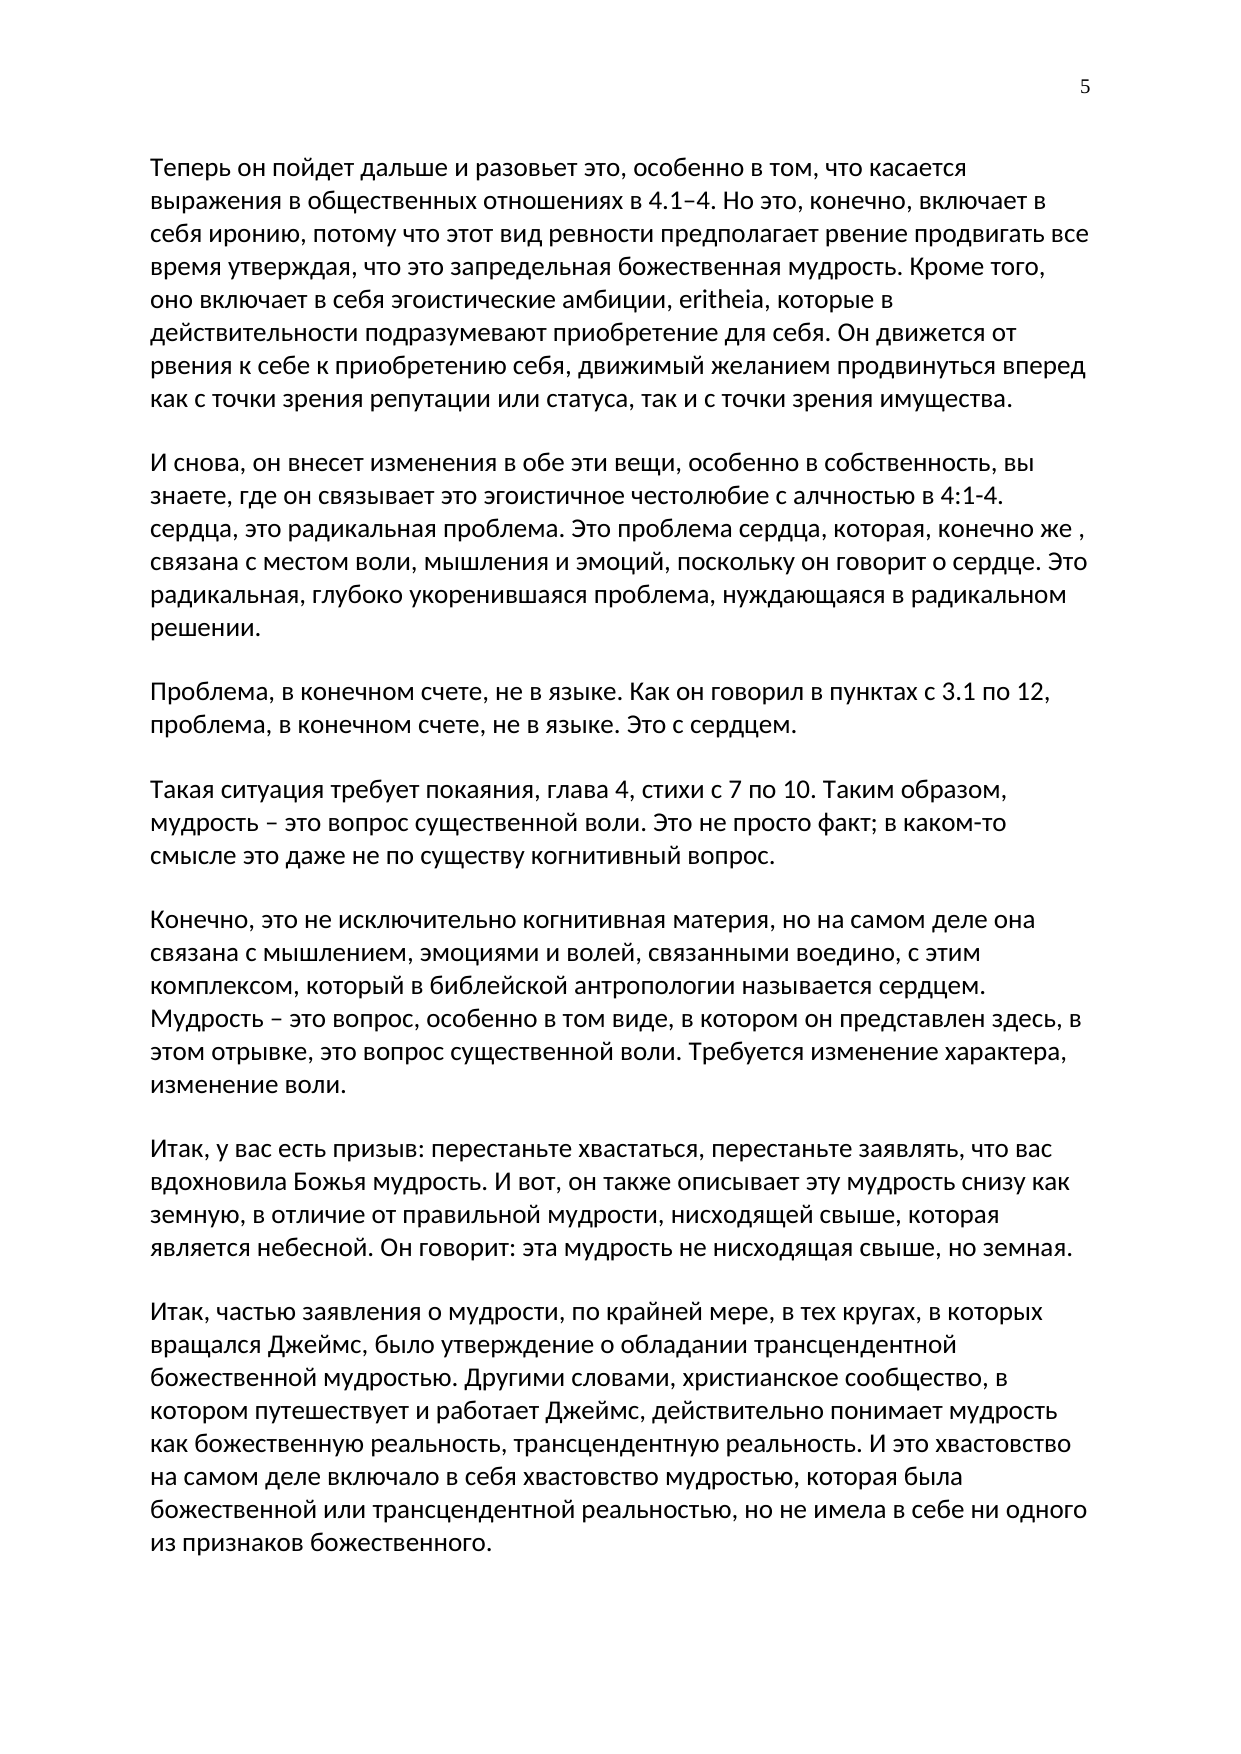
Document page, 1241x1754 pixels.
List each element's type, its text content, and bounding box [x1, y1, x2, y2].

text Теперь он пойдет дальше и разовьет это, особенно в том, что касается выражения в общественных отношениях в 4.1–4. Но это, конечно, включает в себя иронию, потому что этот вид ревности предполагает рвение продвигать все время утверждая, что это запредельная божественная мудрость. Кроме того, оно включает в себя эгоистические амбиции, eritheia, которые в действительности подразумевают приобретение для себя. Он движется от рвения к себе к приобретению себя, движимый желанием продвинуться вперед как с точки зрения репутации или статуса, так и с точки зрения имущества. [150, 150, 1090, 414]
text Итак, частью заявления о мудрости, по крайней мере, в тех кругах, в которых вращался Джеймс, было утверждение о обладании трансцендентной божественной мудростью. Другими словами, христианское сообщество, в котором путешествует и работает Джеймс, действительно понимает мудрость как божественную реальность, трансцендентную реальность. И это хвастовство на самом деле включало в себя хвастовство мудростью, которая была божественной или трансцендентной реальностью, но не имела в себе ни одного из признаков божественного. [150, 1294, 1090, 1559]
text Проблема, в конечном счете, не в языке. Как он говорил в пунктах с 3.1 по 12, проблема, в конечном счете, не в языке. Это с сердцем. [150, 674, 1090, 741]
text И снова, он внесет изменения в обе эти вещи, особенно в собственность, вы знаете, где он связывает это эгоистичное честолюбие с алчностью в 4:1-4. сердца, это радикальная проблема. Это проблема сердца, которая, конечно же , связана с местом воли, мышления и эмоций, поскольку он говорит о сердце. Это радикальная, глубоко укоренившаяся проблема, нуждающаяся в радикальном решении. [150, 445, 1090, 643]
text Такая ситуация требует покаяния, глава 4, стихи с 7 по 10. Таким образом, мудрость – это вопрос существенной воли. Это не просто факт; в каком-то смысле это даже не по существу когнитивный вопрос. [150, 772, 1090, 871]
text Конечно, это не исключительно когнитивная материя, но на самом деле она связана с мышлением, эмоциями и волей, связанными воедино, с этим комплексом, который в библейской антропологии называется сердцем. Мудрость – это вопрос, особенно в том виде, в котором он представлен здесь, в этом отрывке, это вопрос существенной воли. Требуется изменение характера, изменение воли. [150, 902, 1090, 1100]
text Итак, у вас есть призыв: перестаньте хвастаться, перестаньте заявлять, что вас вдохновила Божья мудрость. И вот, он также описывает эту мудрость снизу как земную, в отличие от правильной мудрости, нисходящей свыше, которая является небесной. Он говорит: эта мудрость не нисходящая свыше, но земная. [150, 1131, 1090, 1263]
